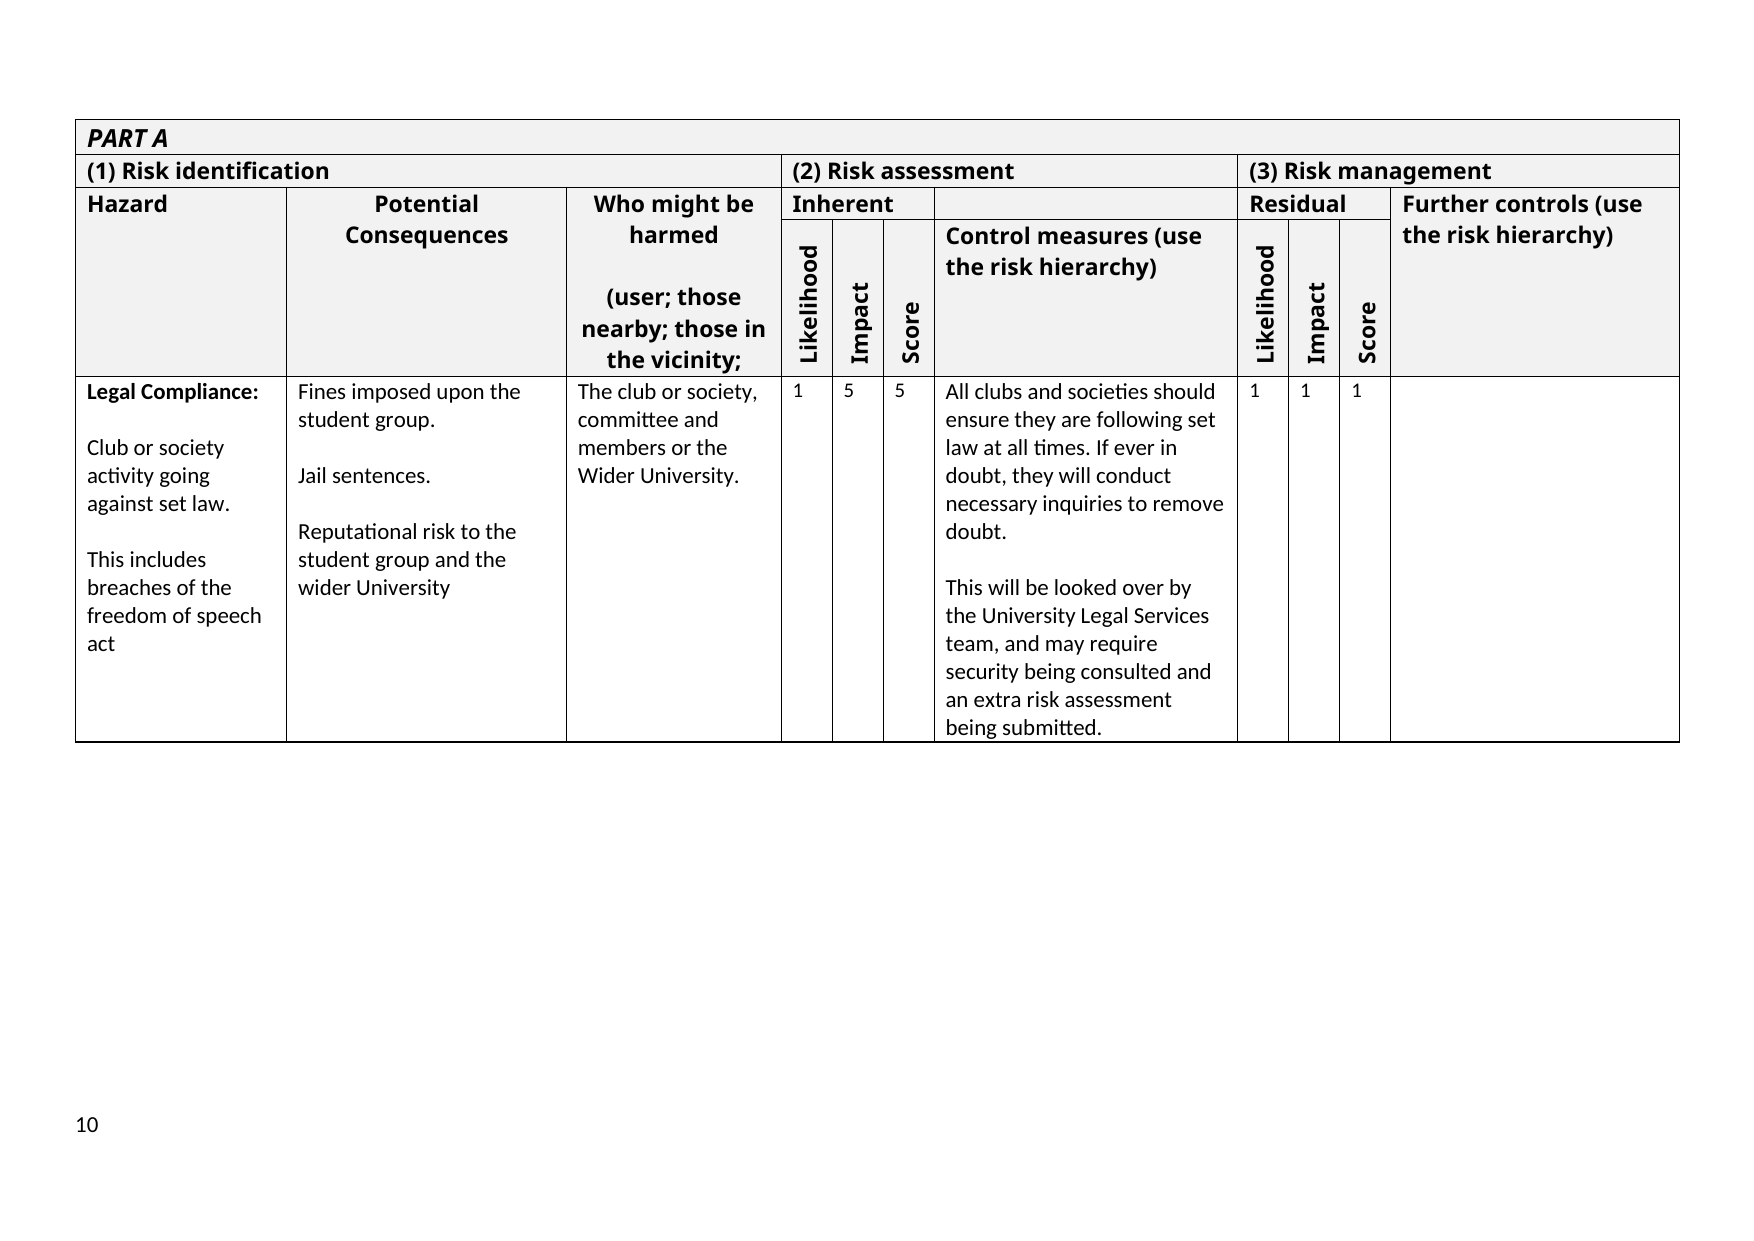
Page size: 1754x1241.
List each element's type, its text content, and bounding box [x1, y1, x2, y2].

table_cell Likelihood [1238, 220, 1288, 376]
table_cell (2) Risk assessment [782, 155, 1237, 187]
table_cell Likelihood [782, 220, 832, 376]
table_cell Further controls (use the risk hierarchy) [1391, 188, 1679, 376]
table_cell Impact [833, 220, 883, 376]
table_cell Inherent [782, 188, 934, 219]
table_cell Score [1340, 220, 1390, 376]
table_cell Fines imposed upon the student group. Jail sentences. Reputational risk to the student group and the wider University [287, 377, 566, 741]
table_header PART A [76, 120, 1679, 154]
table_cell Residual [1238, 188, 1390, 219]
table_cell Hazard [76, 188, 286, 376]
table_cell 5 [884, 377, 934, 741]
table_cell 1 [1340, 377, 1390, 741]
table_cell Impact [1289, 220, 1339, 376]
table_cell 5 [833, 377, 883, 741]
table_cell Potential Consequences [287, 188, 566, 376]
table_cell (1) Risk identification [76, 155, 781, 187]
table_cell The club or society, committee and members or the Wider University. [567, 377, 781, 741]
table_cell 1 [782, 377, 832, 741]
table_cell Who might be harmed (user; those nearby; those in the vicinity; members of the public) [567, 188, 781, 376]
table_cell 1 [1289, 377, 1339, 741]
table_cell Control measures (use the risk hierarchy) [935, 220, 1237, 376]
table_cell Legal Compliance: Club or society activity going against set law. This includes breaches of the freedom of speech act [76, 377, 286, 741]
table_cell Score [884, 220, 934, 376]
table_cell All clubs and societies should ensure they are following set law at all times. If ever in doubt, they will conduct necessary inquiries to remove doubt. This will be looked over by the University Legal Services team, and may require security being consulted and an extra risk assessment being submitted. [935, 377, 1237, 741]
table_cell [935, 188, 1237, 219]
table_cell 1 [1238, 377, 1288, 741]
table_cell (3) Risk management [1238, 155, 1679, 187]
table_cell [1391, 377, 1679, 741]
